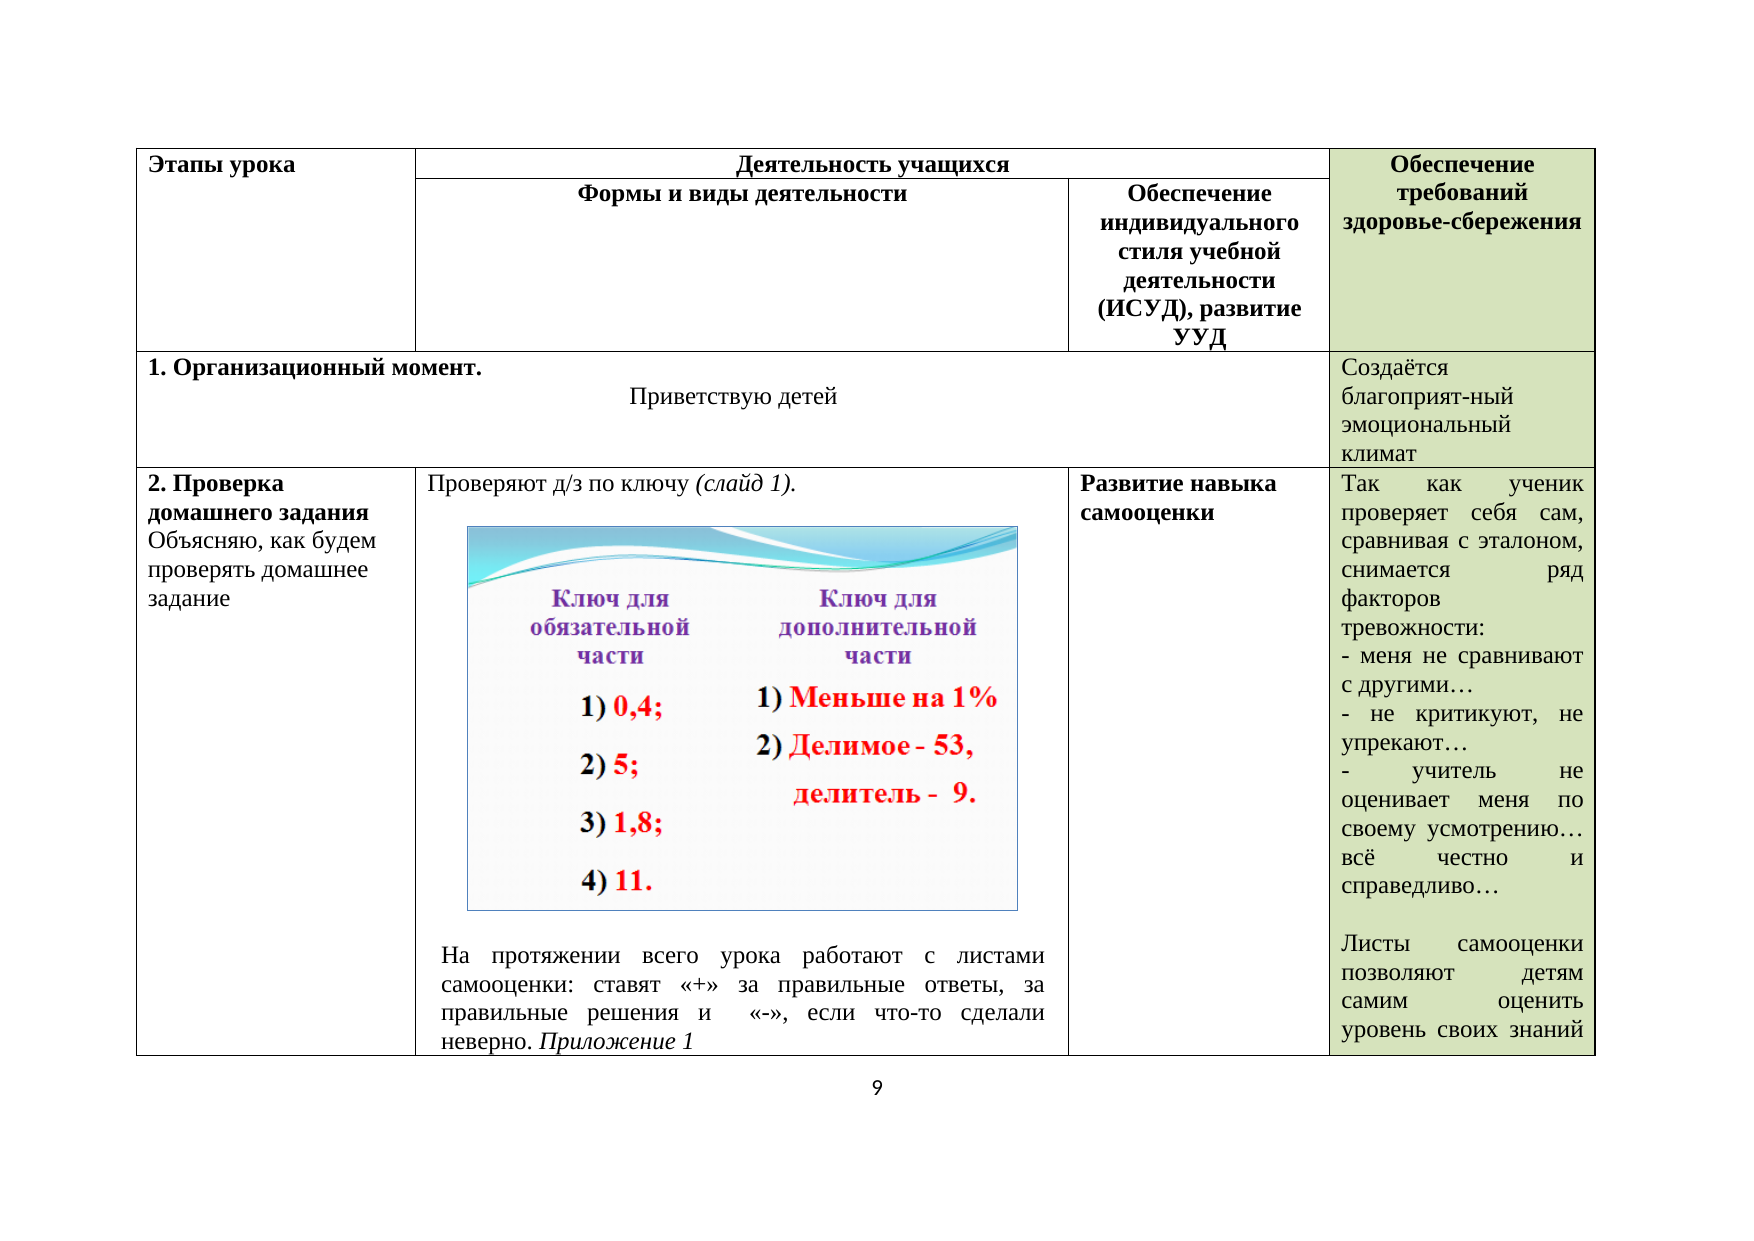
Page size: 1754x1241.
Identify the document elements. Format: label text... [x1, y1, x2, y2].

table_header Деятельность учащихся [416, 149, 1329, 177]
picture [468, 527, 1017, 910]
table_header Этапы урока [137, 149, 415, 351]
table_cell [137, 468, 415, 1055]
table_header Обеспечение требований здоровье-сбережения [1330, 149, 1594, 351]
table_cell Создаётся благоприят-ный эмоциональный климат [1330, 352, 1594, 467]
table_cell 1. Организационный момент. Приветствую детей [137, 352, 1329, 467]
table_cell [1330, 468, 1594, 1055]
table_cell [1069, 468, 1329, 1055]
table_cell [416, 468, 1068, 1055]
table_cell Обеспечение индивидуального стиля учебной деятельности (ИСУД), развитие УУД [1069, 179, 1329, 351]
table_cell Формы и виды деятельности [416, 179, 1068, 351]
